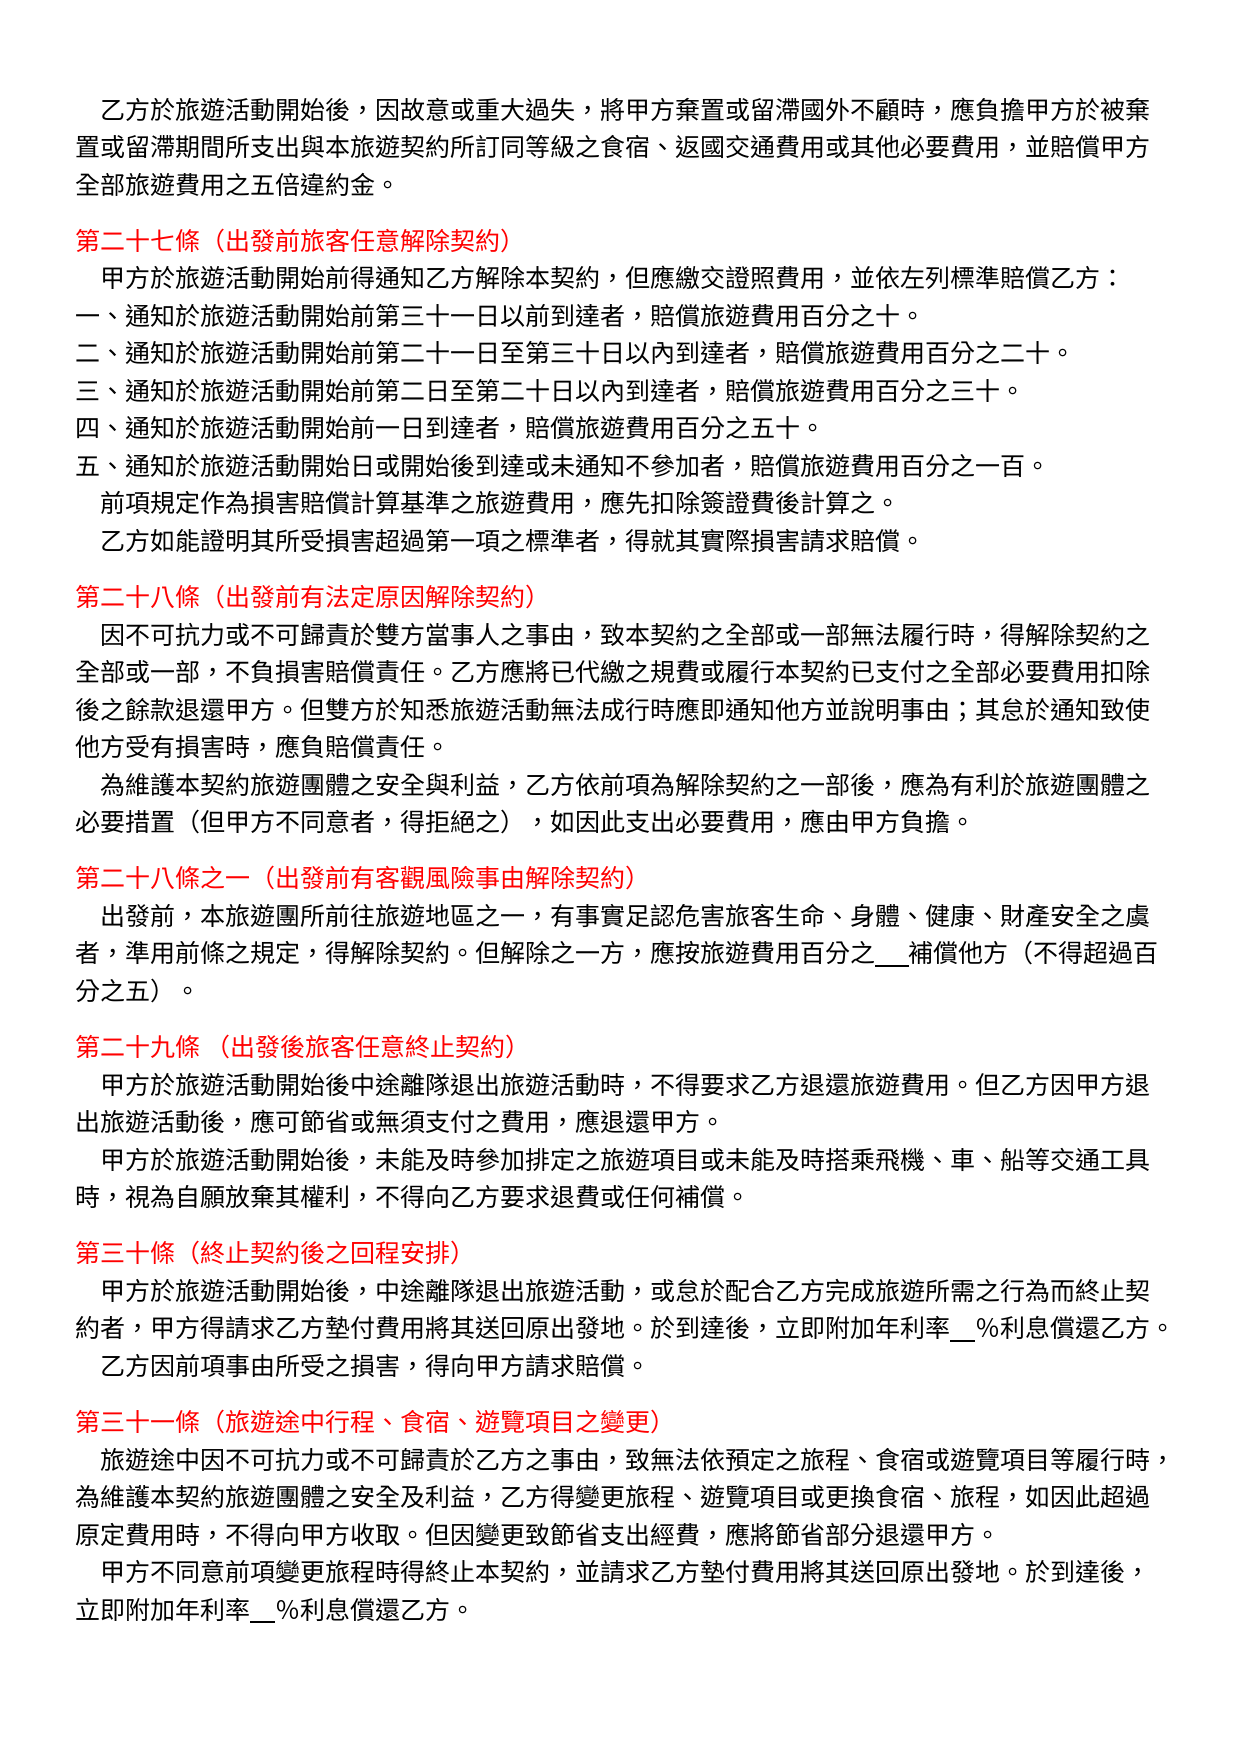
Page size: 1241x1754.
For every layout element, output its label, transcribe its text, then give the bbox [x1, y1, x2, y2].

text 一、通知於旅遊活動開始前第三十一日以前到達者，賠償旅遊費用百分之十。 [75, 296, 1165, 333]
text 甲方不同意前項變更旅程時得終止本契約，並請求乙方墊付費用將其送回原出發地。於到達後，立即附加年利率 ％利息償還乙方。 [75, 1552, 1165, 1627]
text 前項規定作為損害賠償計算基準之旅遊費用，應先扣除簽證費後計算之。 [75, 483, 1165, 521]
text 第三十條（終止契約後之回程安排） [75, 1233, 1165, 1271]
text 五、通知於旅遊活動開始日或開始後到達或未通知不參加者，賠償旅遊費用百分之一百。 [75, 446, 1165, 483]
text 三、通知於旅遊活動開始前第二日至第二十日以內到達者，賠償旅遊費用百分之三十。 [75, 371, 1165, 408]
text 出發前，本旅遊團所前往旅遊地區之一，有事實足認危害旅客生命、身體、健康、財產安全之虞者，準用前條之規定，得解除契約。但解除之一方，應按旅遊費用百分之 補償他方（不得超過百分之五）。 [75, 896, 1165, 1008]
text 第二十八條（出發前有法定原因解除契約） [75, 577, 1165, 614]
text 乙方於旅遊活動開始後，因故意或重大過失，將甲方棄置或留滯國外不顧時，應負擔甲方於被棄置或留滯期間所支出與本旅遊契約所訂同等級之食宿、返國交通費用或其他必要費用，並賠償甲方全部旅遊費用之五倍違約金。 [75, 89, 1165, 202]
text 為維護本契約旅遊團體之安全與利益，乙方依前項為解除契約之一部後，應為有利於旅遊團體之必要措置（但甲方不同意者，得拒絕之），如因此支出必要費用，應由甲方負擔。 [75, 764, 1165, 839]
text 甲方於旅遊活動開始後，中途離隊退出旅遊活動，或怠於配合乙方完成旅遊所需之行為而終止契約者，甲方得請求乙方墊付費用將其送回原出發地。於到達後，立即附加年利率 ％利息償還乙方。 [75, 1271, 1165, 1346]
text 四、通知於旅遊活動開始前一日到達者，賠償旅遊費用百分之五十。 [75, 408, 1165, 446]
text 第二十八條之一（出發前有客觀風險事由解除契約） [75, 858, 1165, 896]
text 第二十九條 （出發後旅客任意終止契約） [75, 1027, 1165, 1064]
text 第二十七條（出發前旅客任意解除契約） [75, 221, 1165, 258]
text 甲方於旅遊活動開始後，未能及時參加排定之旅遊項目或未能及時搭乘飛機、車、船等交通工具時，視為自願放棄其權利，不得向乙方要求退費或任何補償。 [75, 1139, 1165, 1214]
text 二、通知於旅遊活動開始前第二十一日至第三十日以內到達者，賠償旅遊費用百分之二十。 [75, 333, 1165, 371]
text 因不可抗力或不可歸責於雙方當事人之事由，致本契約之全部或一部無法履行時，得解除契約之全部或一部，不負損害賠償責任。乙方應將已代繳之規費或履行本契約已支付之全部必要費用扣除後之餘款退還甲方。但雙方於知悉旅遊活動無法成行時應即通知他方並說明事由；其怠於通知致使他方受有損害時，應負賠償責任。 [75, 614, 1165, 764]
text 旅遊途中因不可抗力或不可歸責於乙方之事由，致無法依預定之旅程、食宿或遊覽項目等履行時，為維護本契約旅遊團體之安全及利益，乙方得變更旅程、遊覽項目或更換食宿、旅程，如因此超過 原定費用時，不得向甲方收取。但因變更致節省支出經費，應將節省部分退還甲方。 [75, 1439, 1165, 1552]
text 乙方如能證明其所受損害超過第一項之標準者，得就其實際損害請求賠償。 [75, 521, 1165, 558]
text 乙方因前項事由所受之損害，得向甲方請求賠償。 [75, 1346, 1165, 1383]
text 第三十一條（旅遊途中行程、食宿、遊覽項目之變更） [75, 1402, 1165, 1439]
text 甲方於旅遊活動開始後中途離隊退出旅遊活動時，不得要求乙方退還旅遊費用。但乙方因甲方退出旅遊活動後，應可節省或無須支付之費用，應退還甲方。 [75, 1064, 1165, 1139]
text 甲方於旅遊活動開始前得通知乙方解除本契約，但應繳交證照費用，並依左列標準賠償乙方： [75, 258, 1165, 296]
